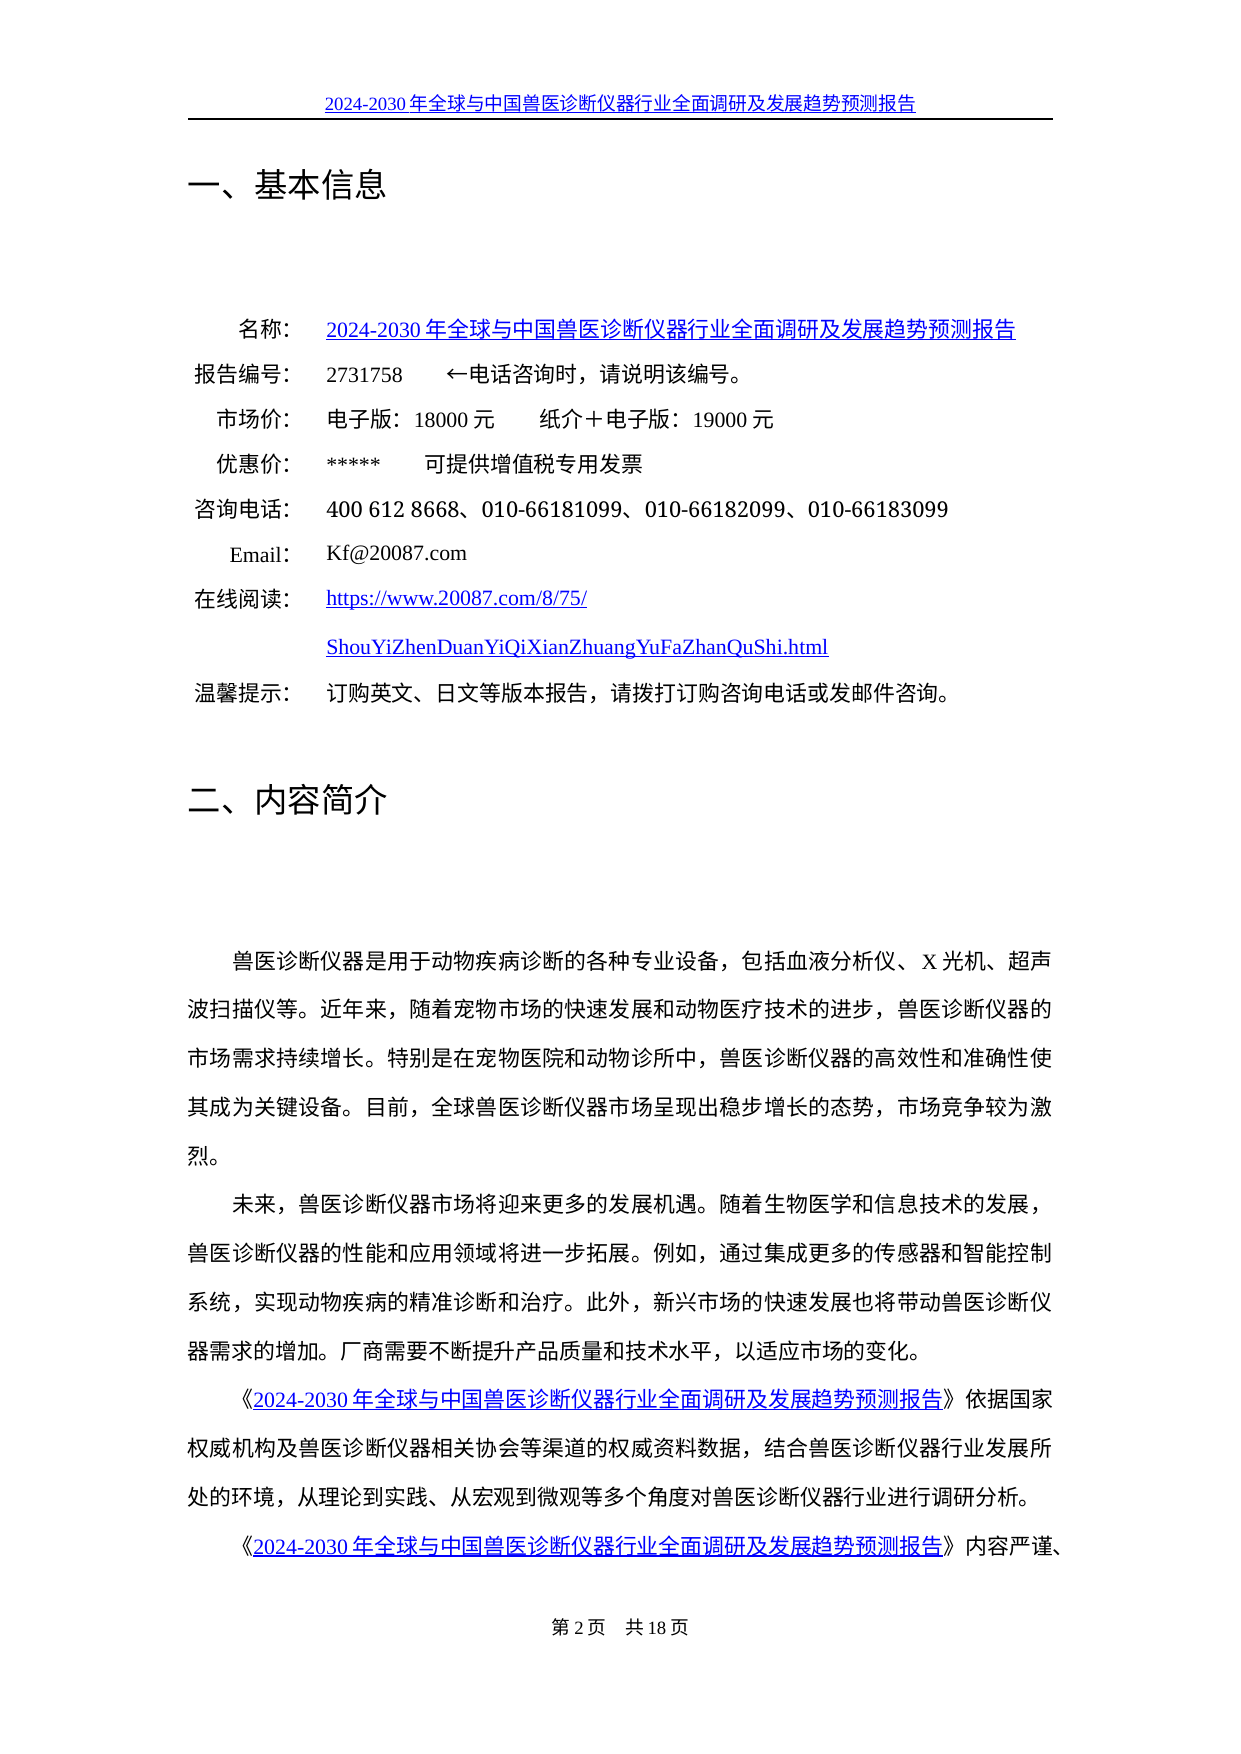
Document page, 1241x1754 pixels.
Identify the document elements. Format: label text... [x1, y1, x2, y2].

table_cell 优惠价： [167, 447, 315, 492]
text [187, 943, 1053, 1561]
table_header 2024-2030年全球与中国兽医诊断仪器行业全面调研及发展趋势预测报告 [315, 312, 1073, 357]
table_cell 咨询电话： [167, 492, 315, 537]
table_cell Kf@20087.com [315, 537, 1073, 582]
table_cell 报告编号： [167, 357, 315, 402]
table_cell Email： [167, 537, 315, 582]
table_cell 温馨提示： [167, 675, 315, 720]
table_cell 在线阅读： [167, 582, 315, 675]
table_cell 市场价： [167, 402, 315, 447]
title 二、内容简介 [187, 766, 1053, 831]
table_cell 2731758 ←电话咨询时，请说明该编号。 [315, 357, 1073, 402]
table_cell 电子版：18000 元 纸介＋电子版：19000 元 [315, 402, 1073, 447]
table_cell 400 612 8668、010-66181099、010-66182099、010-66183099 [315, 492, 1073, 537]
table_cell 订购英文、日文等版本报告，请拨打订购咨询电话或发邮件咨询。 [315, 675, 1073, 720]
table_cell [315, 582, 1073, 675]
table_cell ***** 可提供增值税专用发票 [315, 447, 1073, 492]
title 一、基本信息 [187, 150, 1053, 215]
table_header 名称： [167, 312, 315, 357]
